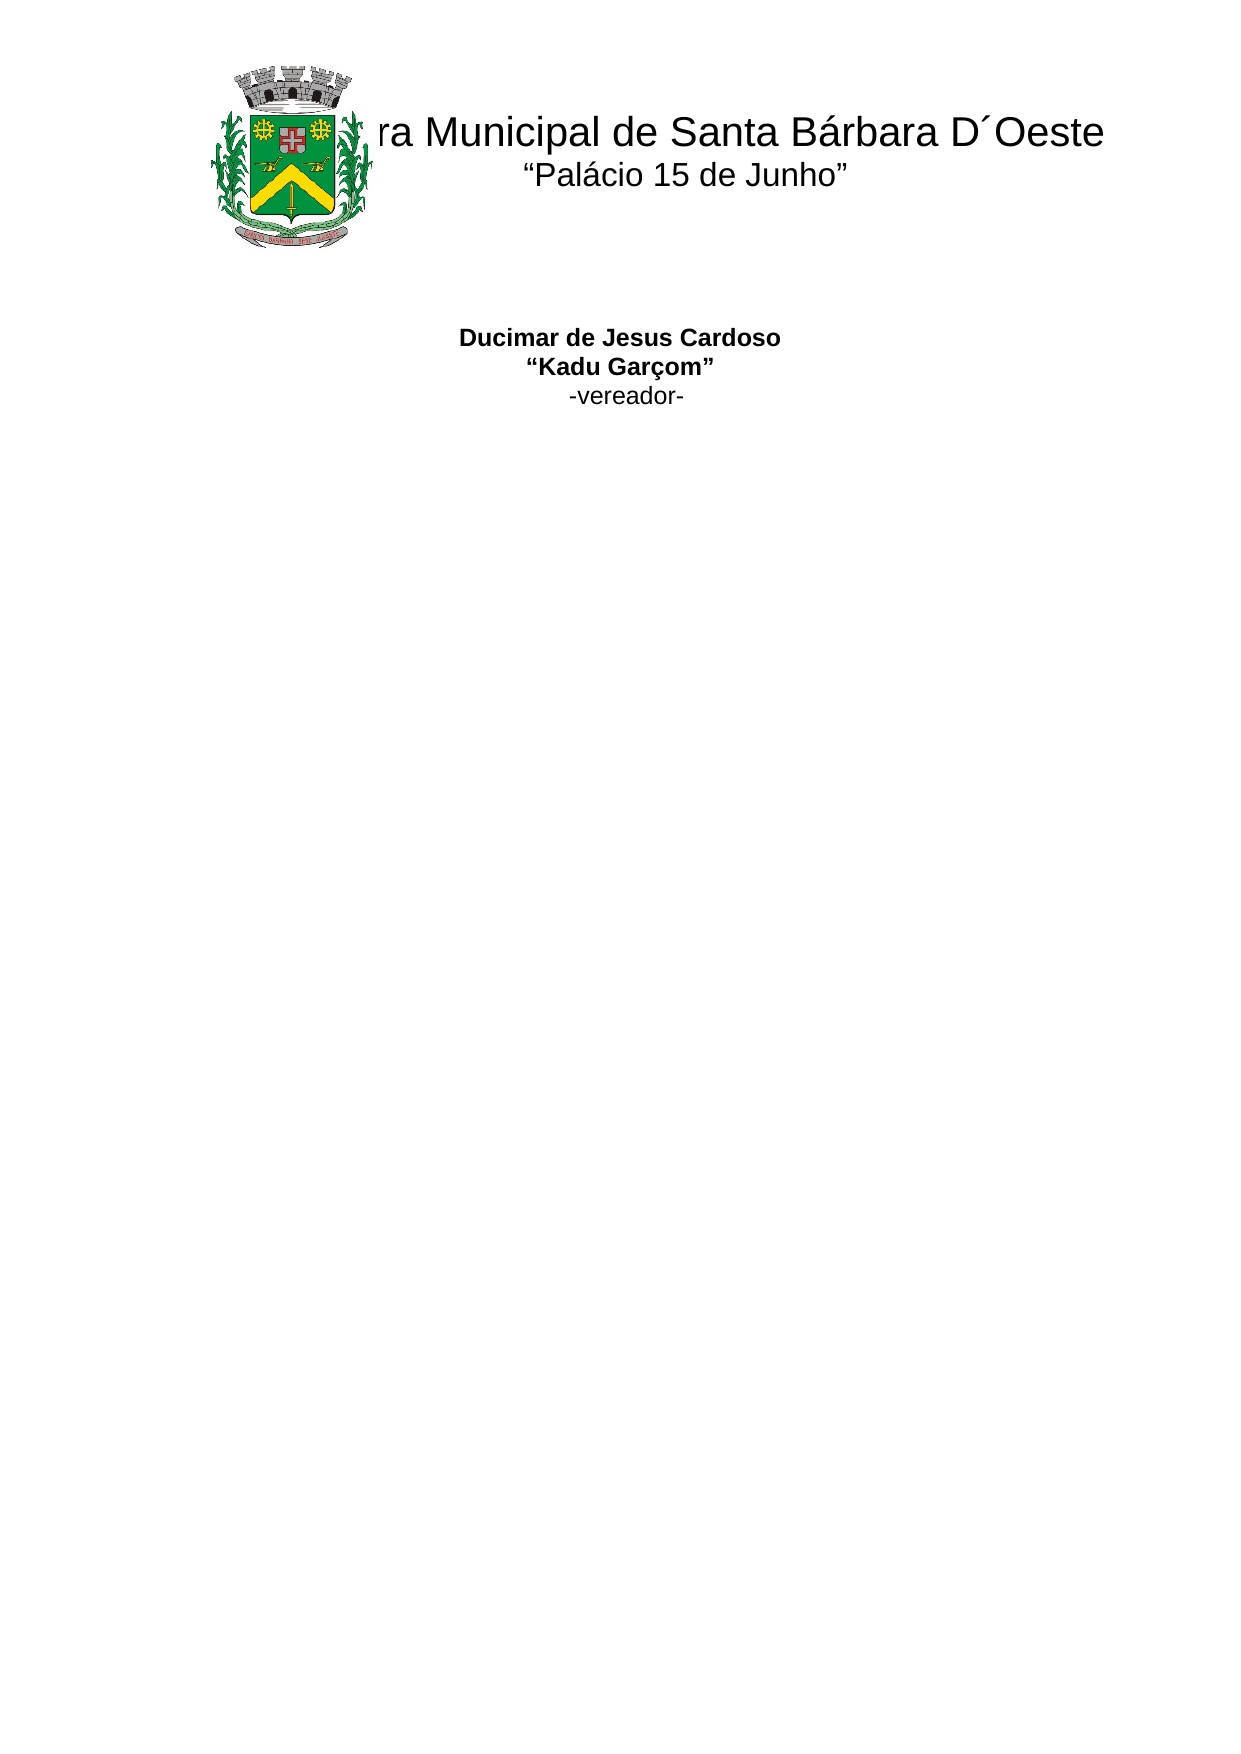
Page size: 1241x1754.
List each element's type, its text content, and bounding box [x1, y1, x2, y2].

text Ducimar de Jesus Cardoso [177, 323, 1063, 352]
picture [210, 66, 380, 255]
text “Kadu Garçom” [177, 352, 1063, 381]
text -vereador- [177, 381, 1063, 409]
